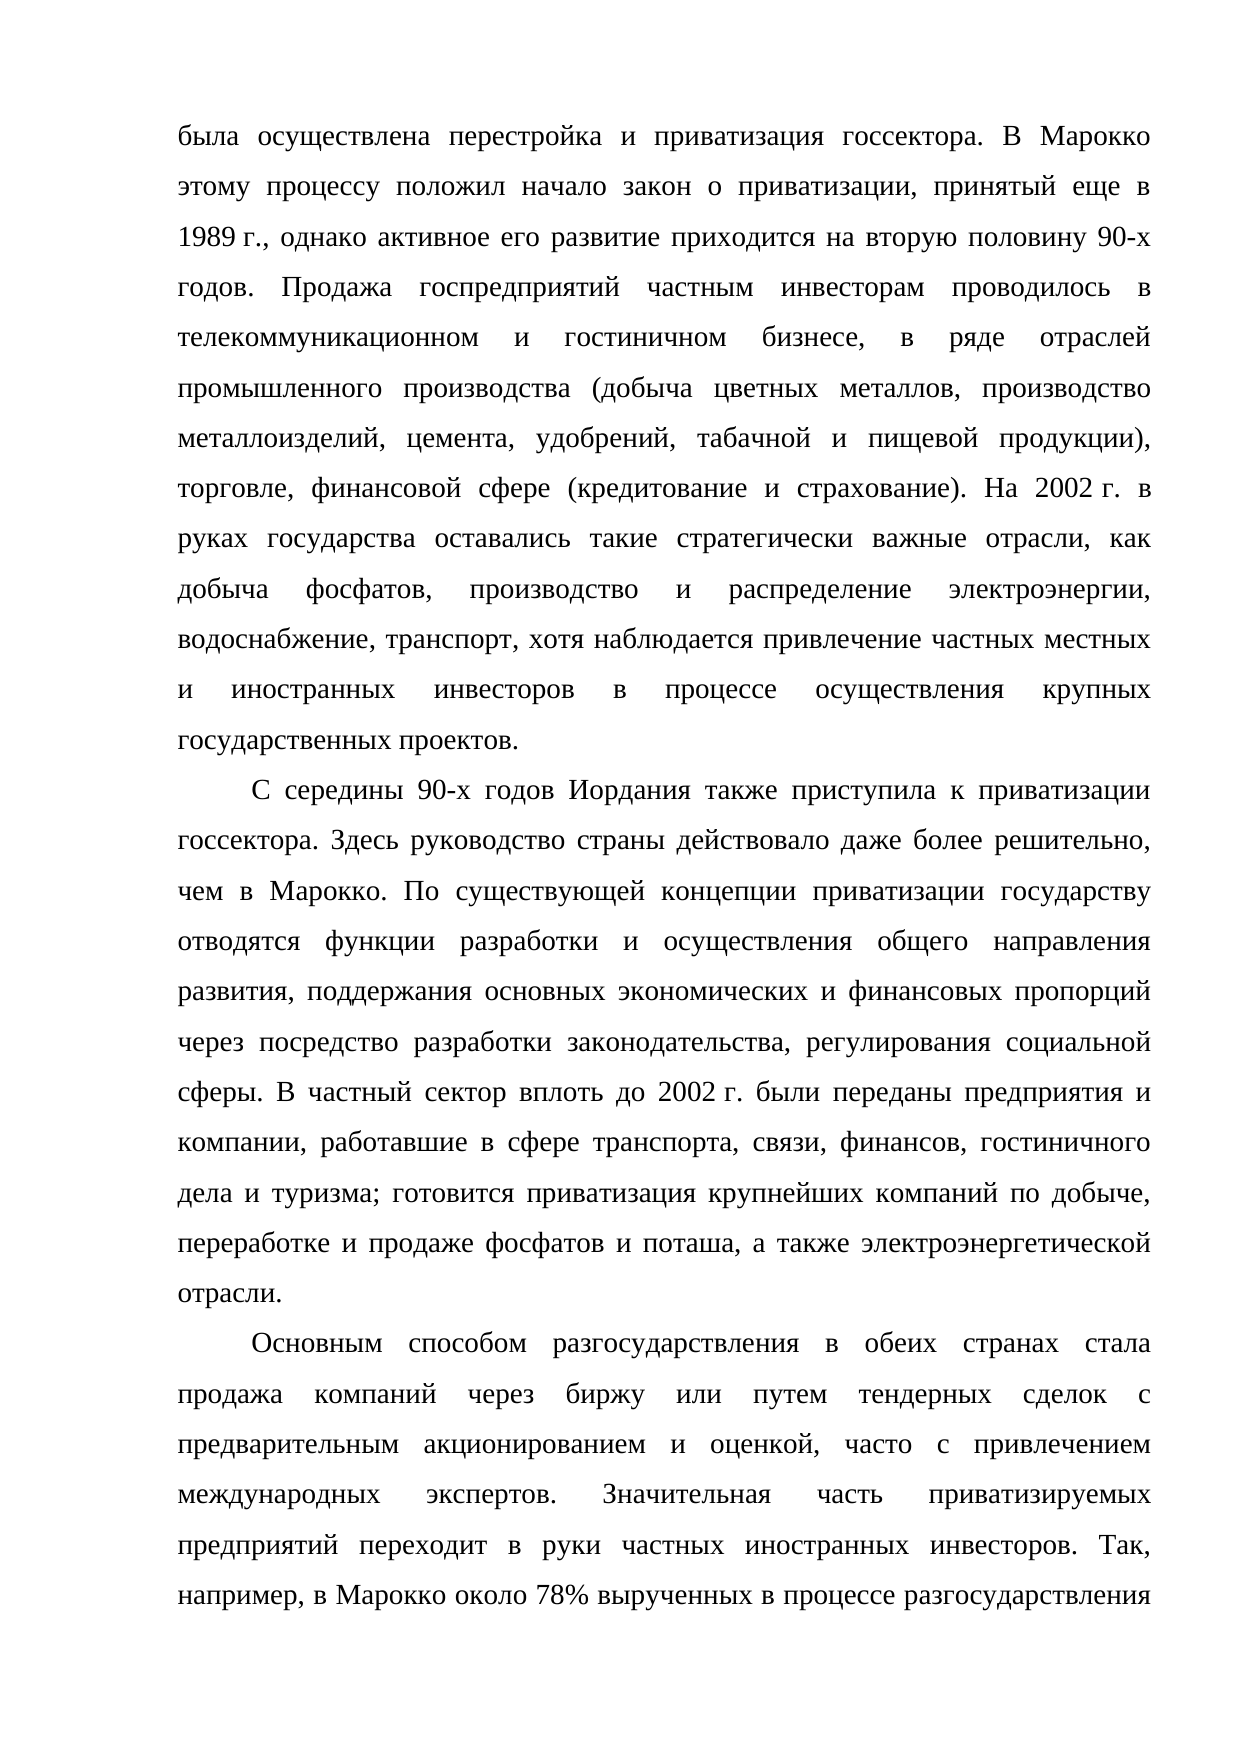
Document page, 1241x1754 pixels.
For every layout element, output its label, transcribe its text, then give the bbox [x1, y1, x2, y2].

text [177, 1326, 1152, 1611]
text С середины 90-х годов Иордания также приступила к приватизации госсектора. Здесь руководство страны действовало даже более решительно, чем в Марокко. По существующей концепции приватизации государству отводятся функции разработки и осуществления общего направления развития, поддержания основных экономических и финансовых пропорций через посредство разработки законодательства, регулирования социальной сферы. В частный сектор вплоть до 2002 г. были переданы предприятия и компании, работавшие в сфере транспорта, связи, финансов, гостиничного дела и туризма; готовится приватизация крупнейших компаний по добыче, переработке и продаже фосфатов и поташа, а также электроэнергетической отрасли. [177, 772, 1152, 1309]
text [177, 118, 1152, 755]
